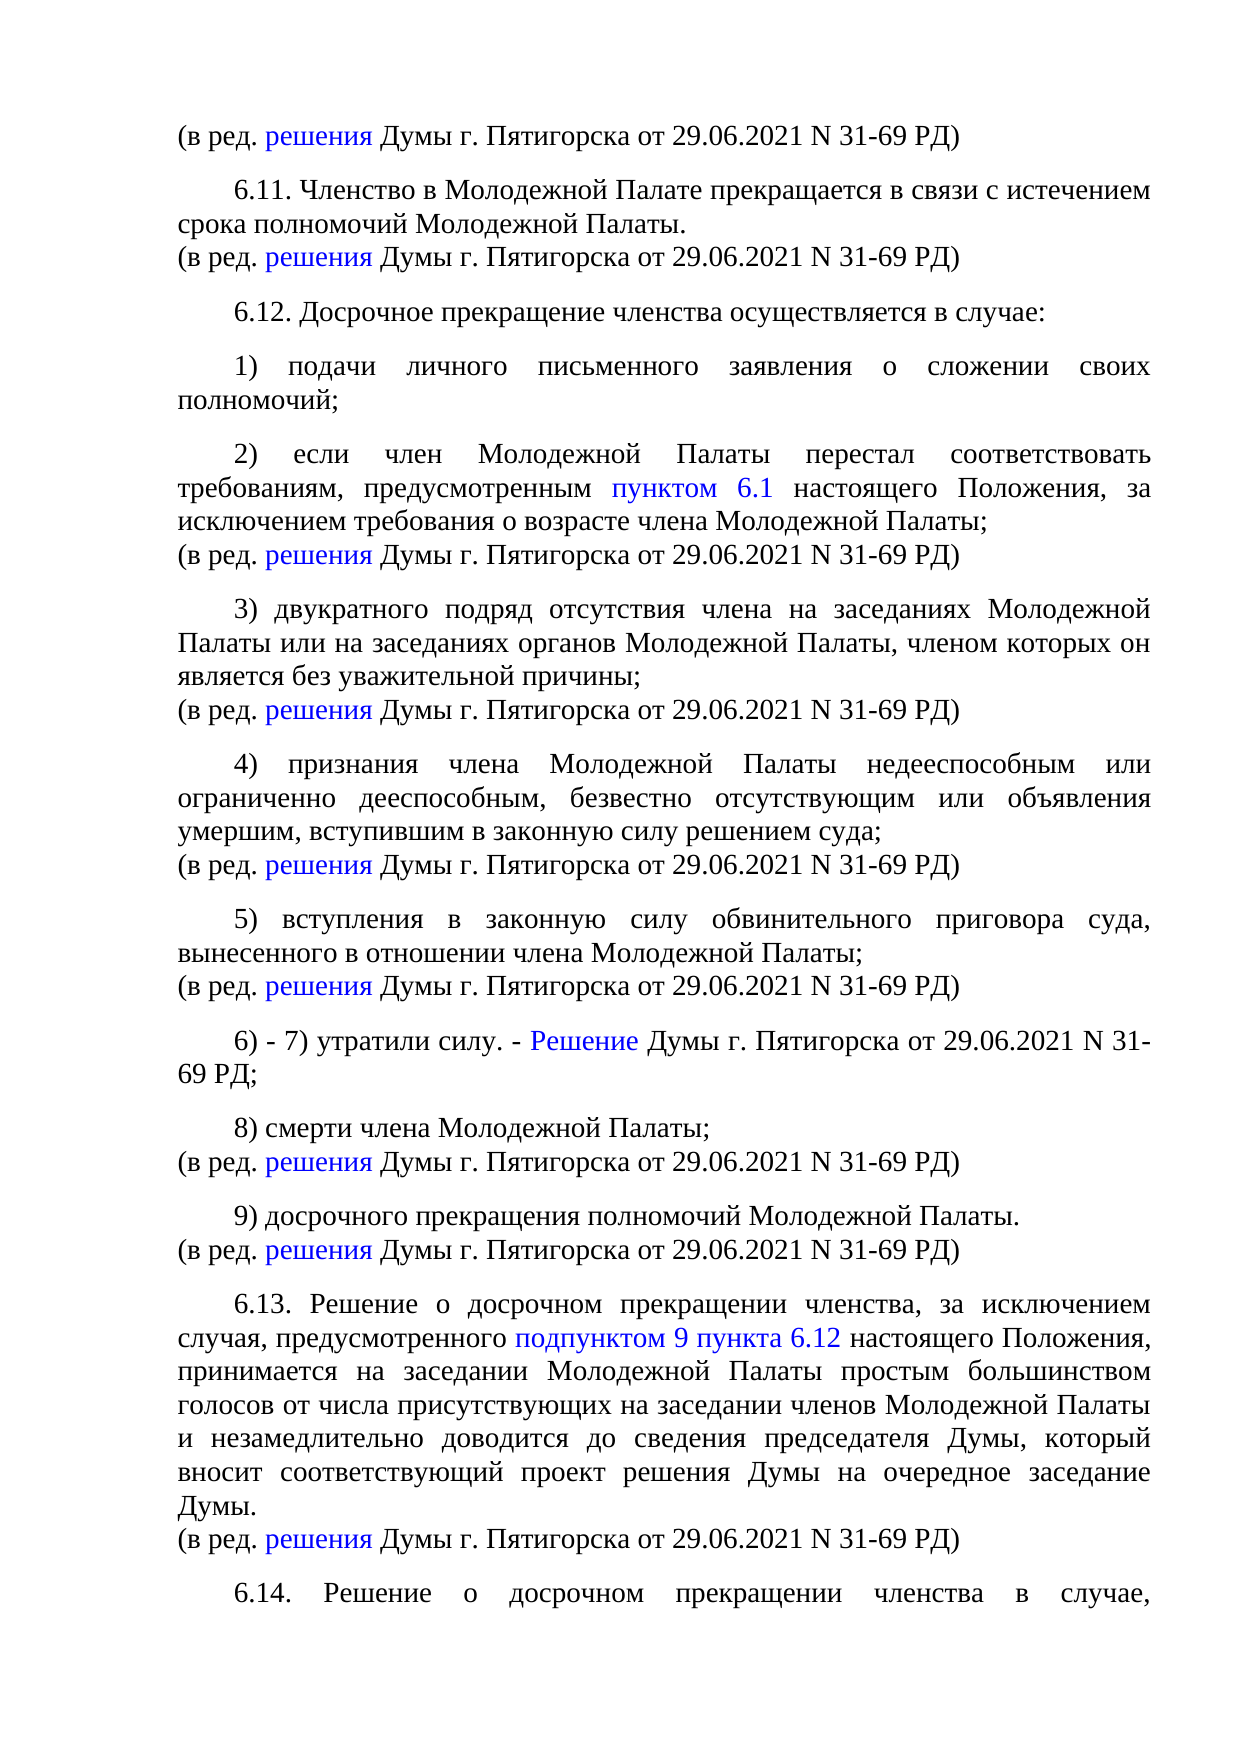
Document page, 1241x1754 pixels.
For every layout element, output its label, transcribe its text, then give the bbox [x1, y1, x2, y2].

text 4) признания члена Молодежной Палаты недееспособным или ограниченно дееспособным, безвестно отсутствующим или объявления умершим, вступившим в законную силу решением суда; [177, 746, 1152, 847]
text 8) смерти члена Молодежной Палаты; [177, 1111, 1152, 1144]
text (в ред. решения Думы г. Пятигорска от 29.06.2021 N 31-69 РД) [177, 1232, 1152, 1266]
text 3) двукратного подряд отсутствия члена на заседаниях Молодежной Палаты или на заседаниях органов Молодежной Палаты, членом которых он является без уважительной причины; [177, 591, 1152, 692]
text (в ред. решения Думы г. Пятигорска от 29.06.2021 N 31-69 РД) [177, 537, 1152, 570]
text (в ред. решения Думы г. Пятигорска от 29.06.2021 N 31-69 РД) [177, 692, 1152, 725]
text 5) вступления в законную силу обвинительного приговора суда, вынесенного в отношении члена Молодежной Палаты; [177, 901, 1152, 968]
text 6.13. Решение о досрочном прекращении членства, за исключением случая, предусмотренного подпунктом 9 пункта 6.12 настоящего Положения, принимается на заседании Молодежной Палаты простым большинством голосов от числа присутствующих на заседании членов Молодежной Палаты и незамедлительно доводится до сведения председателя Думы, который вносит соответствующий проект решения Думы на очередное заседание Думы. [177, 1286, 1152, 1521]
text 2) если член Молодежной Палаты перестал соответствовать требованиям, предусмотренным пунктом 6.1 настоящего Положения, за исключением требования о возрасте члена Молодежной Палаты; [177, 436, 1152, 537]
text (в ред. решения Думы г. Пятигорска от 29.06.2021 N 31-69 РД) [177, 239, 1152, 273]
text 6.12. Досрочное прекращение членства осуществляется в случае: [177, 294, 1152, 327]
text 9) досрочного прекращения полномочий Молодежной Палаты. [177, 1198, 1152, 1232]
text (в ред. решения Думы г. Пятигорска от 29.06.2021 N 31-69 РД) [177, 1144, 1152, 1178]
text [177, 1576, 1152, 1609]
text (в ред. решения Думы г. Пятигорска от 29.06.2021 N 31-69 РД) [177, 847, 1152, 880]
text (в ред. решения Думы г. Пятигорска от 29.06.2021 N 31-69 РД) [177, 968, 1152, 1002]
text (в ред. решения Думы г. Пятигорска от 29.06.2021 N 31-69 РД) [177, 118, 1152, 152]
text 6.11. Членство в Молодежной Палате прекращается в связи с истечением срока полномочий Молодежной Палаты. [177, 172, 1152, 239]
text 1) подачи личного письменного заявления о сложении своих полномочий; [177, 348, 1152, 415]
text (в ред. решения Думы г. Пятигорска от 29.06.2021 N 31-69 РД) [177, 1521, 1152, 1555]
text 6) - 7) утратили силу. - Решение Думы г. Пятигорска от 29.06.2021 N 31-69 РД; [177, 1023, 1152, 1090]
